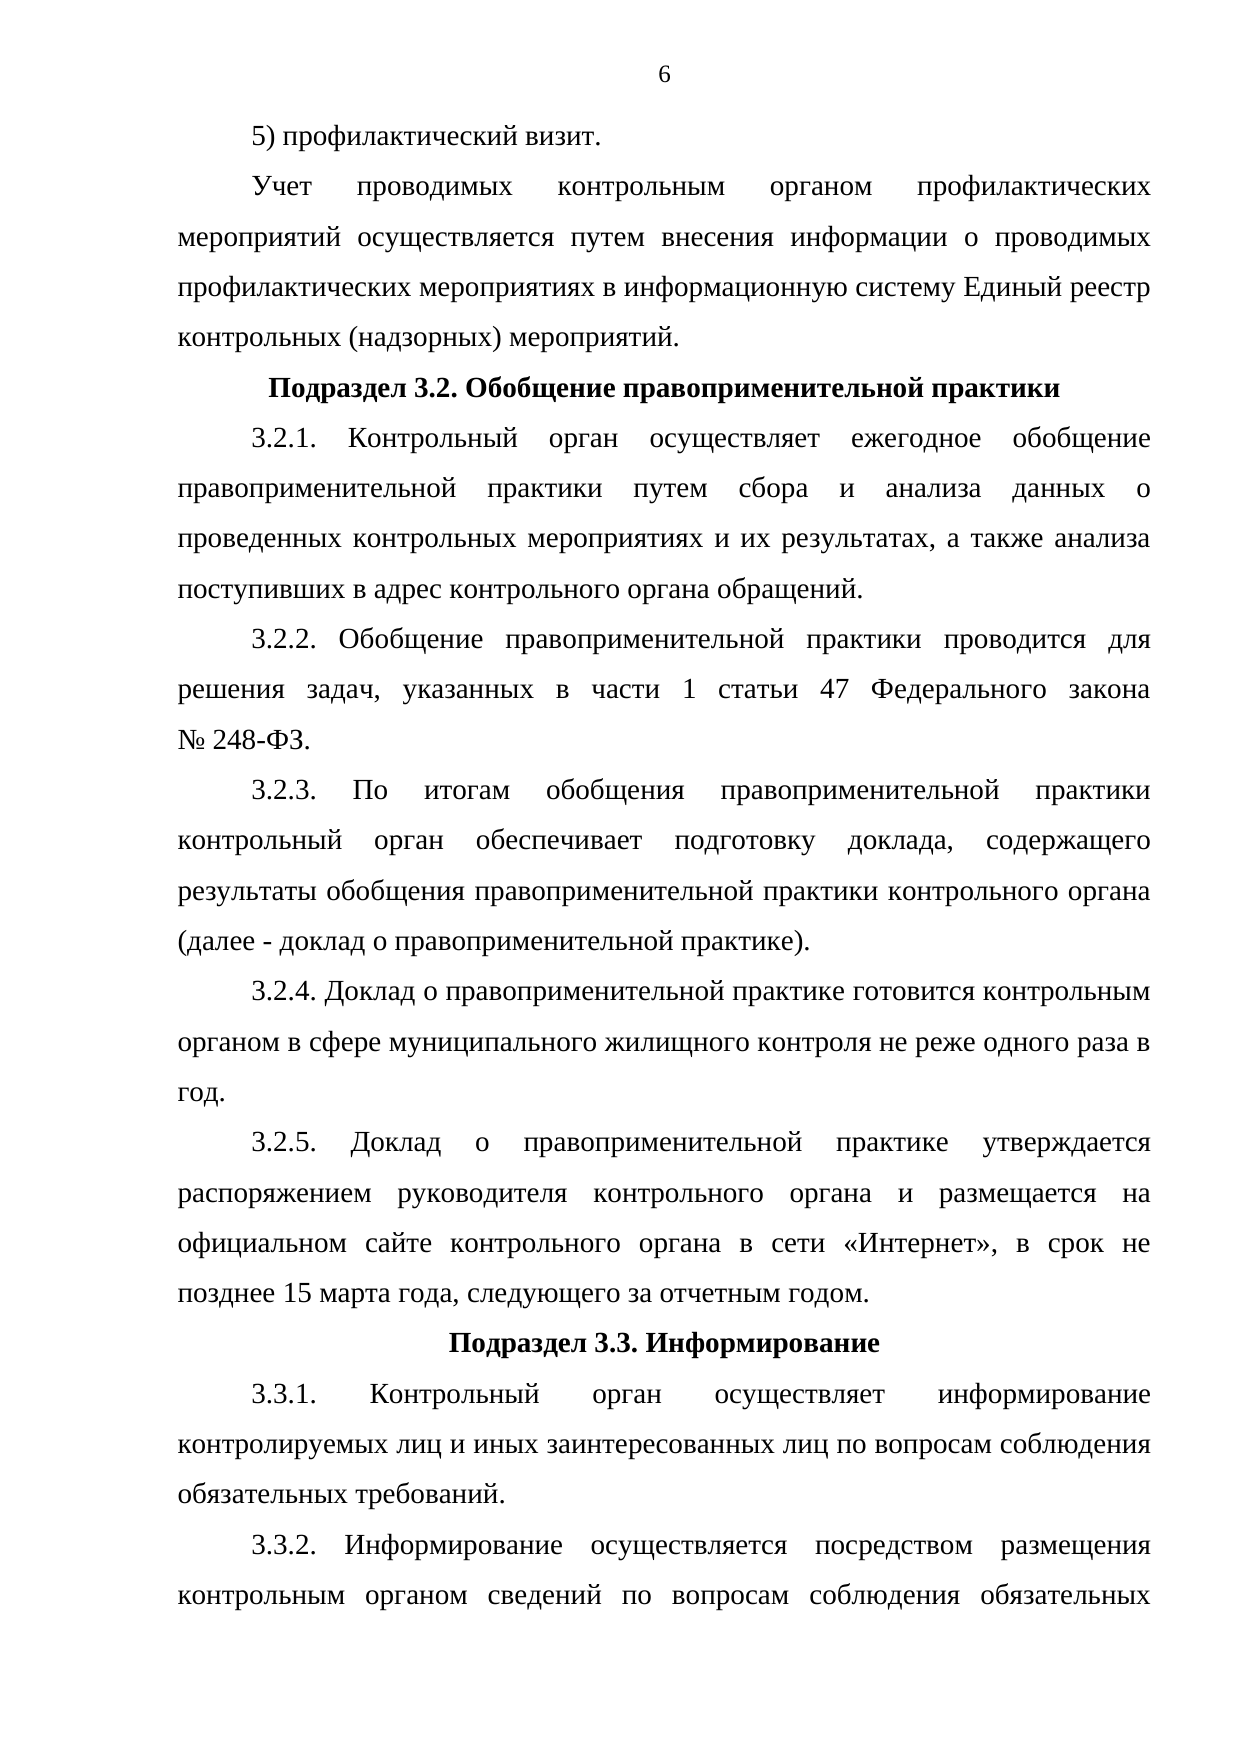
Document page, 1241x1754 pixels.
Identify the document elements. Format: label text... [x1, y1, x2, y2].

text 3.2.5. Доклад о правоприменительной практике утверждается распоряжением руководителя контрольного органа и размещается на официальном сайте контрольного органа в сети «Интернет», в срок не позднее 15 марта года, следующего за отчетным годом. [177, 1124, 1152, 1309]
text Подраздел 3.2. Обобщение правоприменительной практики [177, 370, 1152, 403]
text Учет проводимых контрольным органом профилактических мероприятий осуществляется путем внесения информации о проводимых профилактических мероприятиях в информационную систему Единый реестр контрольных (надзорных) мероприятий. [177, 168, 1152, 353]
text 3.2.2. Обобщение правоприменительной практики проводится для решения задач, указанных в части 1 статьи 47 Федерального закона № 248-ФЗ. [177, 621, 1152, 755]
text Подраздел 3.3. Информирование [177, 1326, 1152, 1359]
text 3.2.1. Контрольный орган осуществляет ежегодное обобщение правоприменительной практики путем сбора и анализа данных о проведенных контрольных мероприятиях и их результатах, а также анализа поступивших в адрес контрольного органа обращений. [177, 420, 1152, 604]
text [177, 1527, 1152, 1611]
text 5) профилактический визит. [177, 118, 1152, 152]
text 3.2.4. Доклад о правоприменительной практике готовится контрольным органом в сфере муниципального жилищного контроля не реже одного раза в год. [177, 973, 1152, 1108]
text 3.3.1. Контрольный орган осуществляет информирование контролируемых лиц и иных заинтересованных лиц по вопросам соблюдения обязательных требований. [177, 1376, 1152, 1510]
text 3.2.3. По итогам обобщения правоприменительной практики контрольный орган обеспечивает подготовку доклада, содержащего результаты обобщения правоприменительной практики контрольного органа (далее - доклад о правоприменительной практике). [177, 772, 1152, 957]
